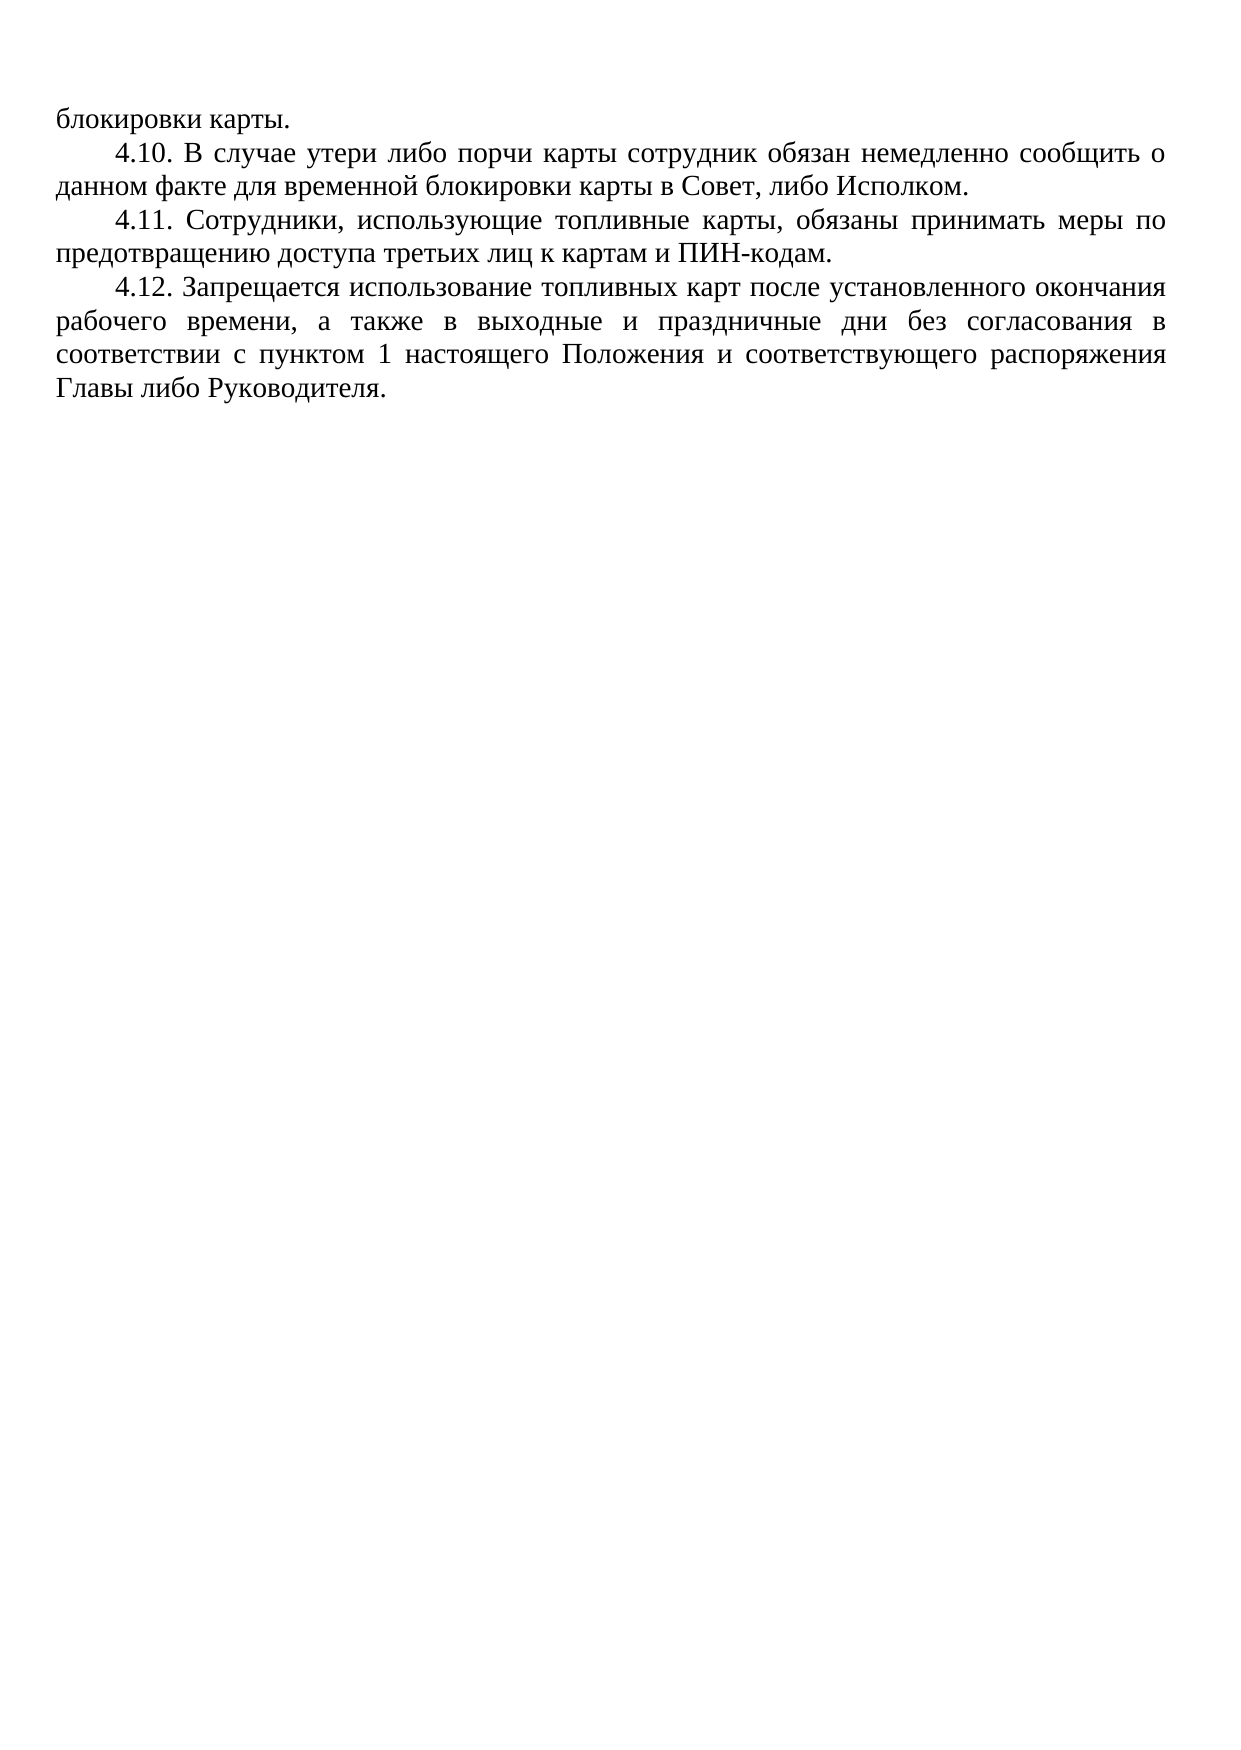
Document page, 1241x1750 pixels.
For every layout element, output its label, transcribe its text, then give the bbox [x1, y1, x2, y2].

text 4.11. Сотрудники, использующие топливные карты, обязаны принимать меры по предотвращению доступа третьих лиц к картам и ПИН-кодам. [56, 202, 1167, 269]
text 4.10. В случае утери либо порчи карты сотрудник обязан немедленно сообщить о данном факте для временной блокировки карты в Совет, либо Исполком. [56, 135, 1167, 202]
text 4.12. Запрещается использование топливных карт после установленного окончания рабочего времени, а также в выходные и праздничные дни без согласования в соответствии с пунктом 1 настоящего Положения и соответствующего распоряжения Главы либо Руководителя. [56, 269, 1167, 403]
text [56, 101, 1167, 135]
